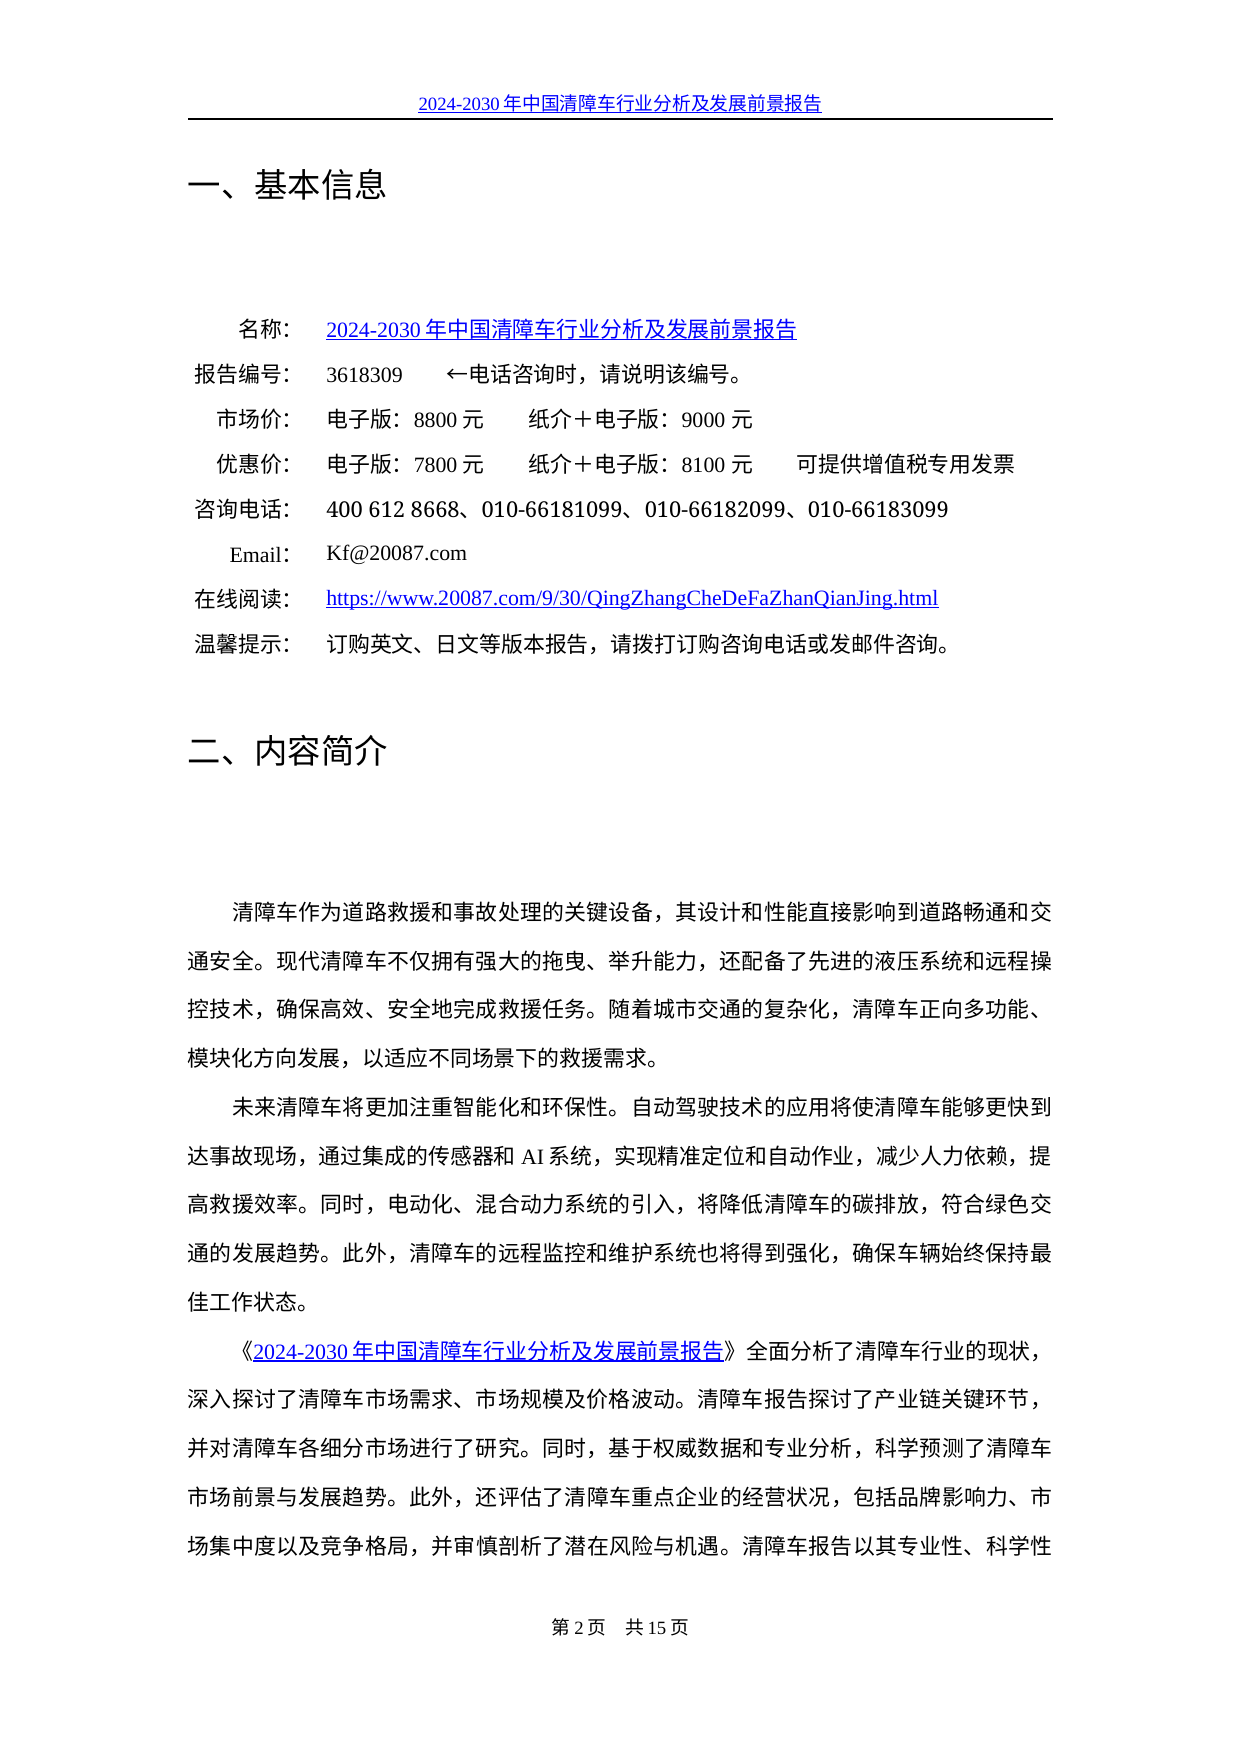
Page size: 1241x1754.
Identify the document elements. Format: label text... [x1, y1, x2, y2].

table_cell 3618309 ←电话咨询时，请说明该编号。 [315, 357, 1073, 402]
table_cell 报告编号： [167, 357, 315, 402]
table_cell Kf@20087.com [315, 537, 1073, 582]
table_cell 电子版：7800 元 纸介＋电子版：8100 元 可提供增值税专用发票 [315, 447, 1073, 492]
table_cell Email： [167, 537, 315, 582]
table_cell 咨询电话： [167, 492, 315, 537]
table_cell 电子版：8800 元 纸介＋电子版：9000 元 [315, 402, 1073, 447]
table_cell 优惠价： [167, 447, 315, 492]
table_cell 市场价： [167, 402, 315, 447]
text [187, 894, 1053, 1561]
table_cell 在线阅读： [167, 582, 315, 627]
table_cell [315, 582, 1073, 627]
table_header 2024-2030年中国清障车行业分析及发展前景报告 [315, 312, 1073, 357]
title 一、基本信息 [187, 150, 1053, 215]
table_header 名称： [167, 312, 315, 357]
title 二、内容简介 [187, 717, 1053, 782]
table_cell 400 612 8668、010-66181099、010-66182099、010-66183099 [315, 492, 1073, 537]
table_cell 温馨提示： [167, 627, 315, 672]
table_cell 订购英文、日文等版本报告，请拨打订购咨询电话或发邮件咨询。 [315, 627, 1073, 672]
